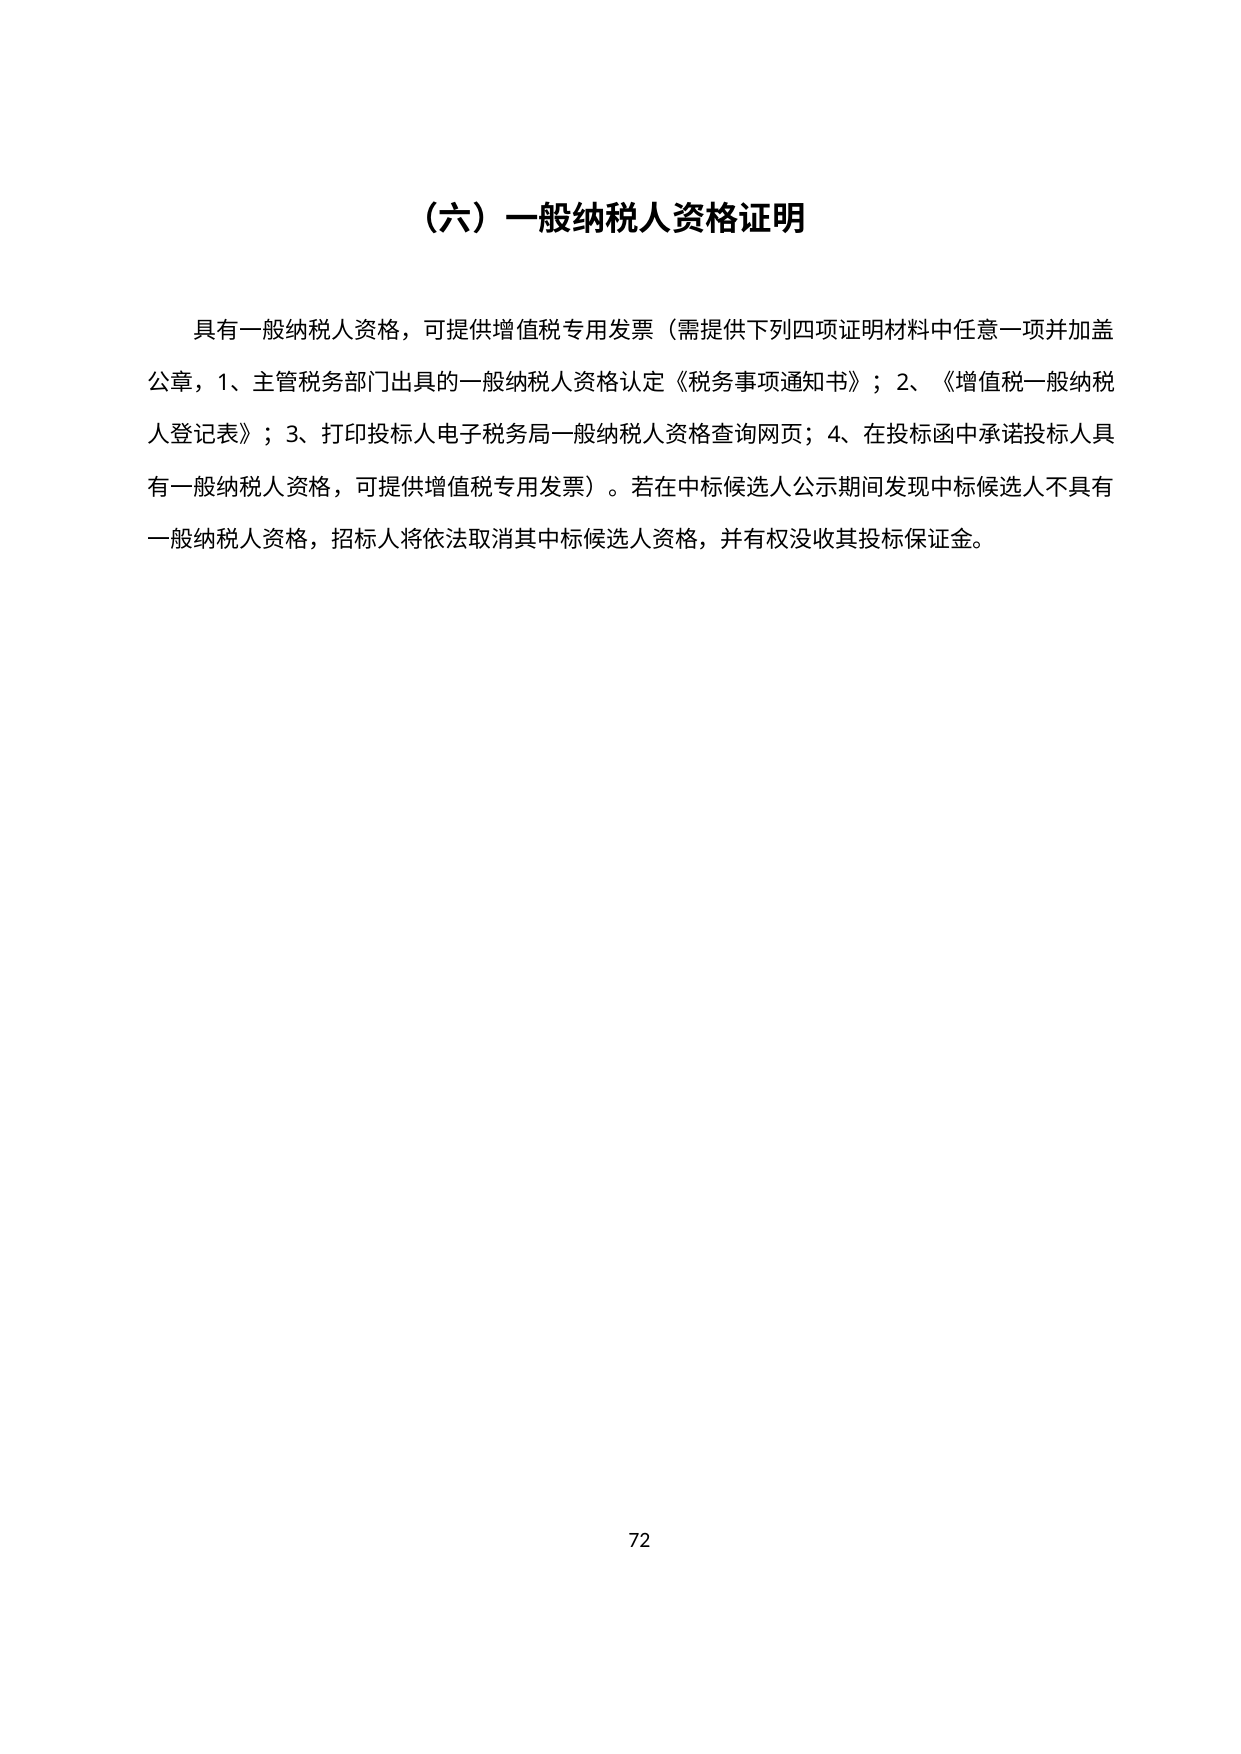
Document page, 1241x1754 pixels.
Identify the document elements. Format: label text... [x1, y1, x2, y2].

text （六）一般纳税人资格证明 [92, 192, 1118, 240]
text 具有一般纳税人资格，可提供增值税专用发票（需提供下列四项证明材料中任意一项并加盖公章，1、主管税务部门出具的一般纳税人资格认定《税务事项通知书》；2、《增值税一般纳税人登记表》；3、打印投标人电子税务局一般纳税人资格查询网页；4、在投标函中承诺投标人具有一般纳税人资格，可提供增值税专用发票）。若在中标候选人公示期间发现中标候选人不具有一般纳税人资格，招标人将依法取消其中标候选人资格，并有权没收其投标保证金。 [148, 310, 1116, 554]
